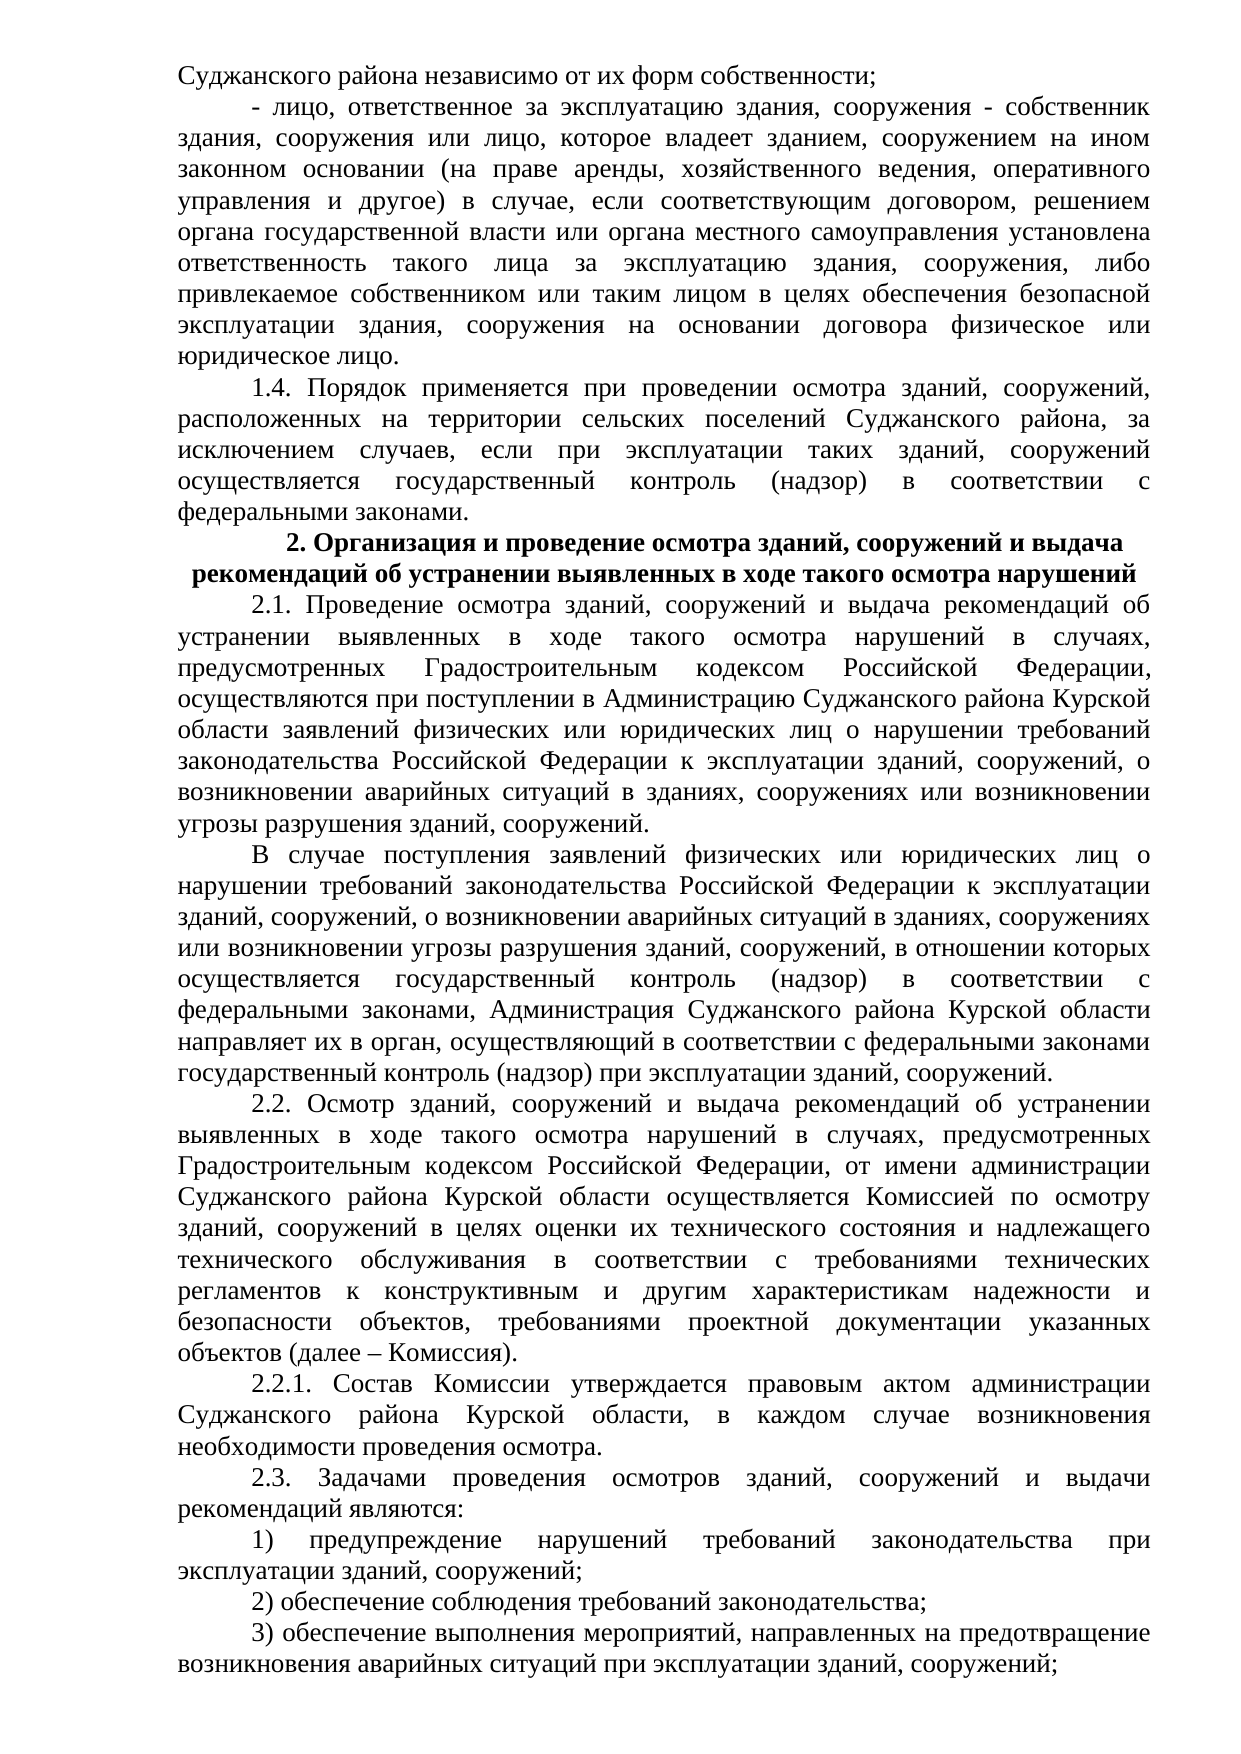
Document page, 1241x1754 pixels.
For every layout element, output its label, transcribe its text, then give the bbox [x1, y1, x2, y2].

text 3) обеспечение выполнения мероприятий, направленных на предотвращение возникновения аварийных ситуаций при эксплуатации зданий, сооружений; [177, 1616, 1152, 1679]
text 1.4. Порядок применяется при проведении осмотра зданий, сооружений, расположенных на территории сельских поселений Суджанского района, за исключением случаев, если при эксплуатации таких зданий, сооружений осуществляется государственный контроль (надзор) в соответствии с федеральными законами. [177, 371, 1152, 526]
text 2) обеспечение соблюдения требований законодательства; [177, 1585, 1152, 1616]
text 2.2.1. Состав Комиссии утверждается правовым актом администрации Суджанского района Курской области, в каждом случае возникновения необходимости проведения осмотра. [177, 1367, 1152, 1461]
text В случае поступления заявлений физических или юридических лиц о нарушении требований законодательства Российской Федерации к эксплуатации зданий, сооружений, о возникновении аварийных ситуаций в зданиях, сооружениях или возникновении угрозы разрушения зданий, сооружений, в отношении которых осуществляется государственный контроль (надзор) в соответствии с федеральными законами, Администрация Суджанского района Курской области направляет их в орган, осуществляющий в соответствии с федеральными законами государственный контроль (надзор) при эксплуатации зданий, сооружений. [177, 838, 1152, 1087]
text 2.3. Задачами проведения осмотров зданий, сооружений и выдачи рекомендаций являются: [177, 1461, 1152, 1523]
text 2.2. Осмотр зданий, сооружений и выдача рекомендаций об устранении выявленных в ходе такого осмотра нарушений в случаях, предусмотренных Градостроительным кодексом Российской Федерации, от имени администрации Суджанского района Курской области осуществляется Комиссией по осмотру зданий, сооружений в целях оценки их технического состояния и надлежащего технического обслуживания в соответствии с требованиями технических регламентов к конструктивным и другим характеристикам надежности и безопасности объектов, требованиями проектной документации указанных объектов (далее – Комиссия). [177, 1087, 1152, 1367]
text 2. Организация и проведение осмотра зданий, сооружений и выдача рекомендаций об устранении выявленных в ходе такого осмотра нарушений [177, 526, 1152, 589]
text - лицо, ответственное за эксплуатацию здания, сооружения - собственник здания, сооружения или лицо, которое владеет зданием, сооружением на ином законном основании (на праве аренды, хозяйственного ведения, оперативного управления и другое) в случае, если соответствующим договором, решением органа государственной власти или органа местного самоуправления установлена ответственность такого лица за эксплуатацию здания, сооружения, либо привлекаемое собственником или таким лицом в целях обеспечения безопасной эксплуатации здания, сооружения на основании договора физическое или юридическое лицо. [177, 90, 1152, 371]
text 1) предупреждение нарушений требований законодательства при эксплуатации зданий, сооружений; [177, 1523, 1152, 1585]
text Суджанского района независимо от их форм собственности; [177, 59, 1152, 90]
text 2.1. Проведение осмотра зданий, сооружений и выдача рекомендаций об устранении выявленных в ходе такого осмотра нарушений в случаях, предусмотренных Градостроительным кодексом Российской Федерации, осуществляются при поступлении в Администрацию Суджанского района Курской области заявлений физических или юридических лиц о нарушении требований законодательства Российской Федерации к эксплуатации зданий, сооружений, о возникновении аварийных ситуаций в зданиях, сооружениях или возникновении угрозы разрушения зданий, сооружений. [177, 589, 1152, 838]
